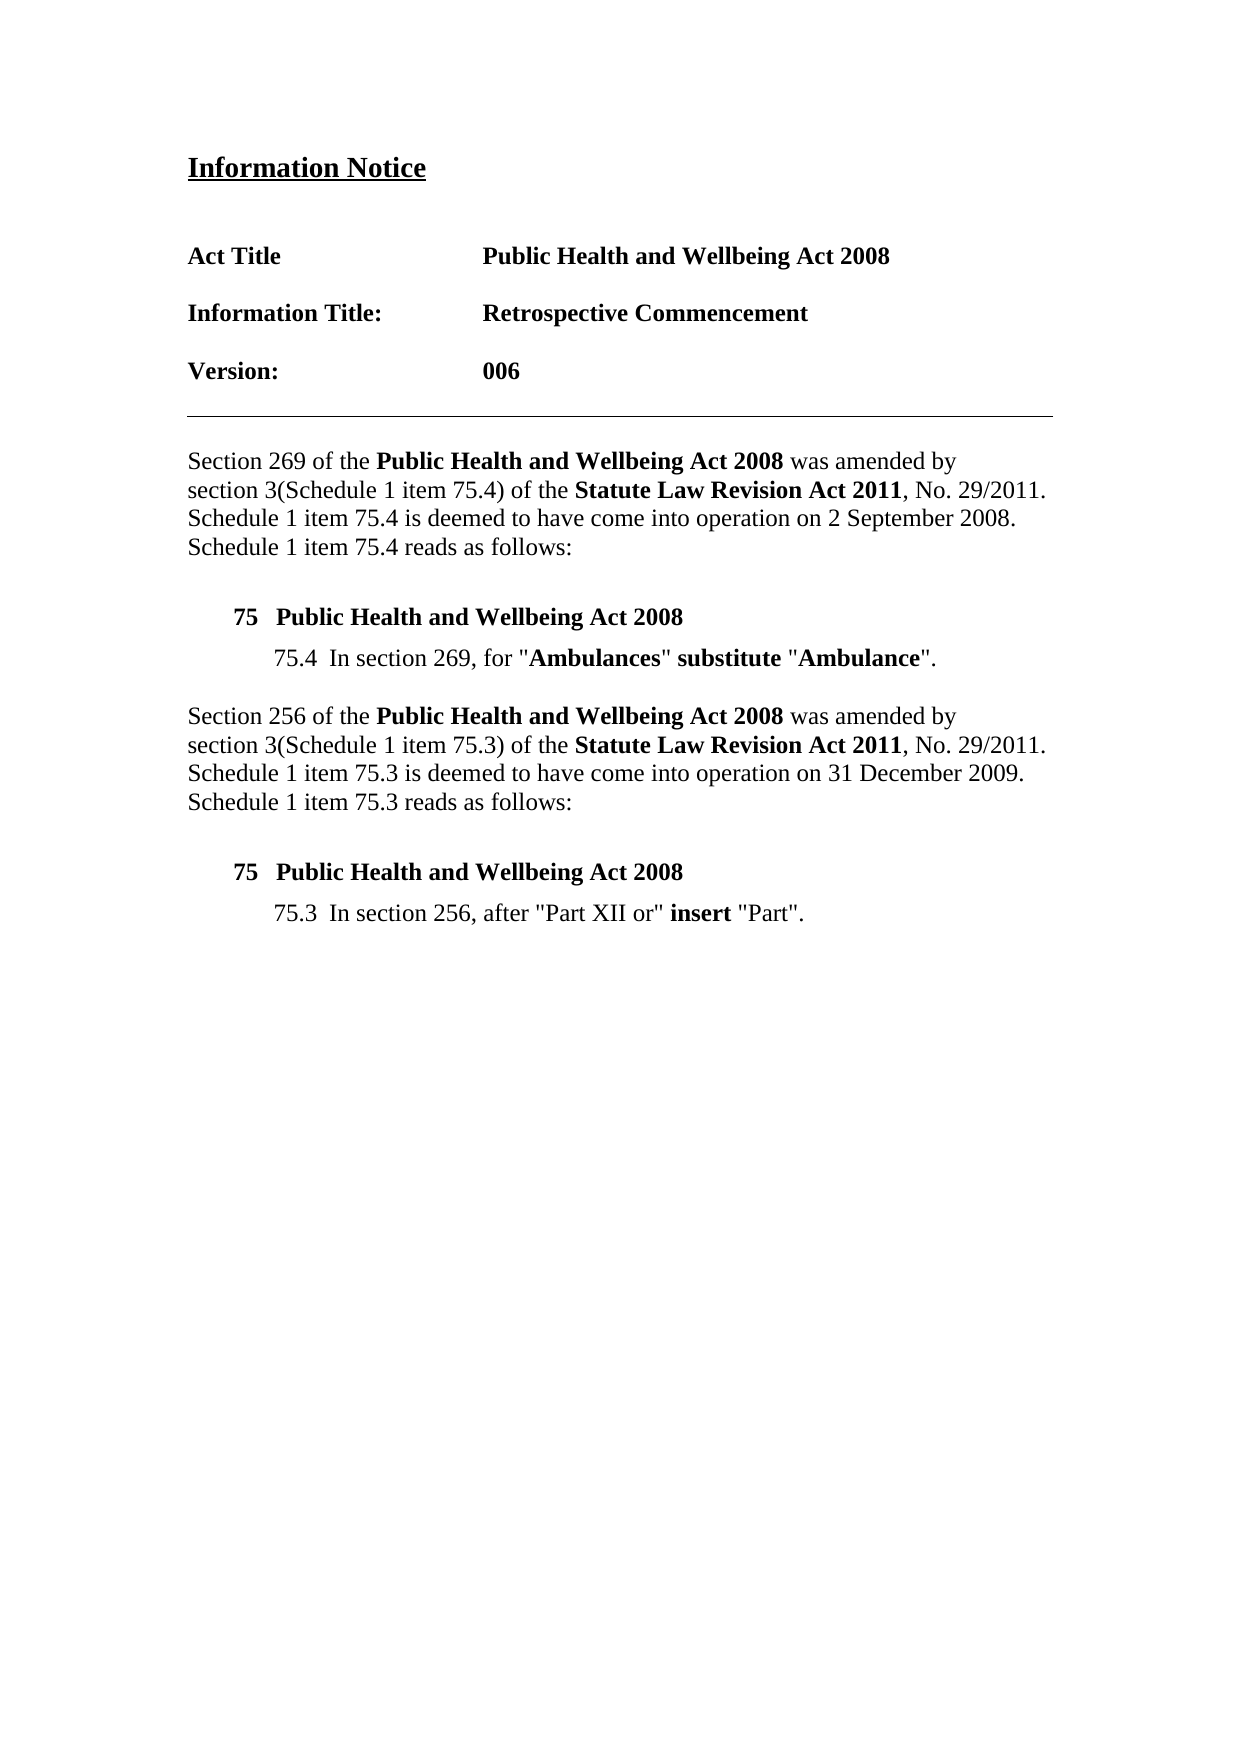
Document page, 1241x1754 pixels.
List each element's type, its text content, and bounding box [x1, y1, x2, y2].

text Information Title: Retrospective Commencement [187, 298, 1053, 327]
text Information Notice [187, 150, 1053, 183]
subtitle 75.4 In section 269, for "Ambulances" substitute "Ambulance". [187, 643, 1053, 672]
text Version: 006 [187, 356, 1053, 385]
subtitle 75.3 In section 256, after "Part XII or" insert "Part". [187, 898, 1053, 927]
text Section 269 of the Public Health and Wellbeing Act 2008 was amended by section 3(Schedule 1 item 75.4) of the Statute Law Revision Act 2011, No. 29/2011. Schedule 1 item 75.4 is deemed to have come into operation on 2 September 2008. Schedule 1 item 75.4 reads as follows: [187, 446, 1053, 561]
subtitle 75 Public Health and Wellbeing Act 2008 [187, 602, 1053, 631]
subtitle 75 Public Health and Wellbeing Act 2008 [187, 857, 1053, 886]
text Act Title Public Health and Wellbeing Act 2008 [187, 241, 1053, 270]
text Section 256 of the Public Health and Wellbeing Act 2008 was amended by section 3(Schedule 1 item 75.3) of the Statute Law Revision Act 2011, No. 29/2011. Schedule 1 item 75.3 is deemed to have come into operation on 31 December 2009. Schedule 1 item 75.3 reads as follows: [187, 701, 1053, 816]
